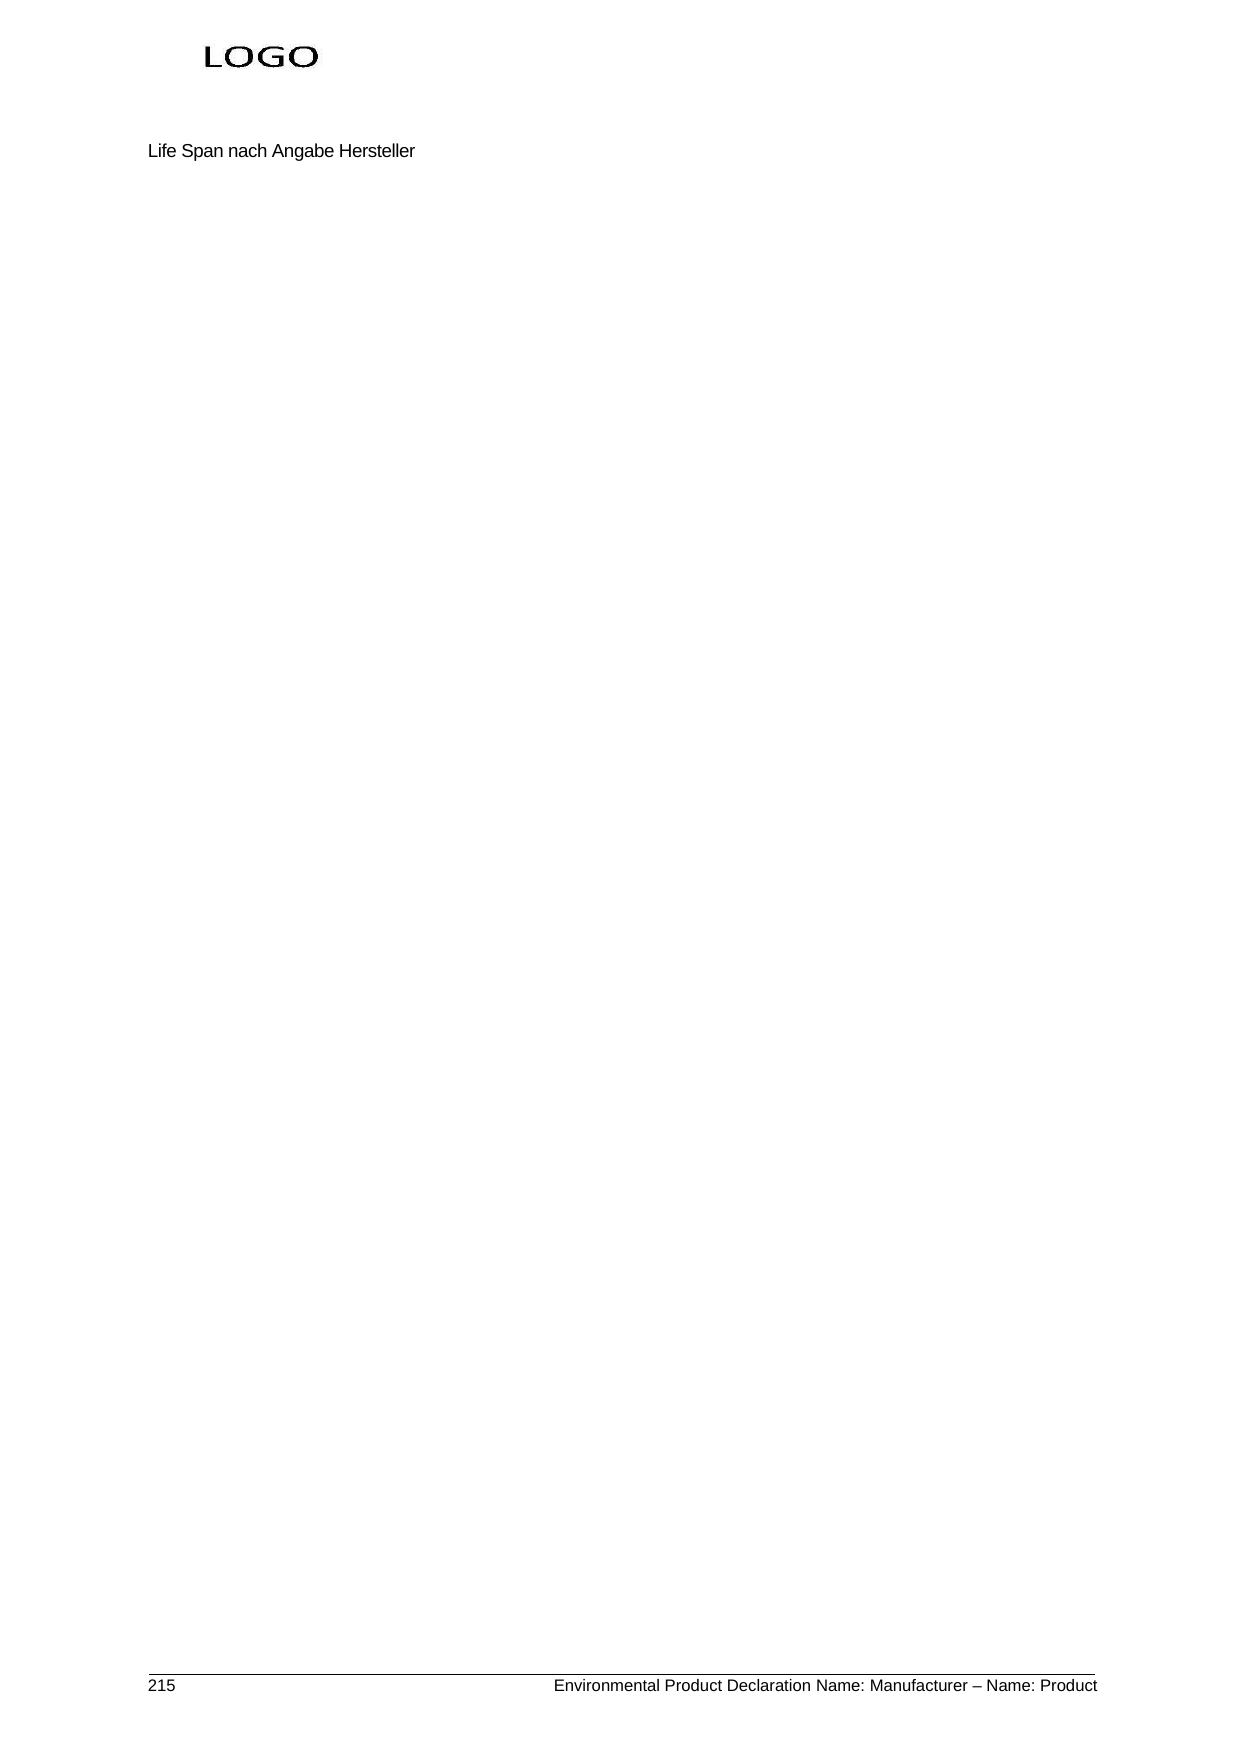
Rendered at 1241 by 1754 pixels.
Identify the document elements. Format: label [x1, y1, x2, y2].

picture [148, 13, 623, 102]
